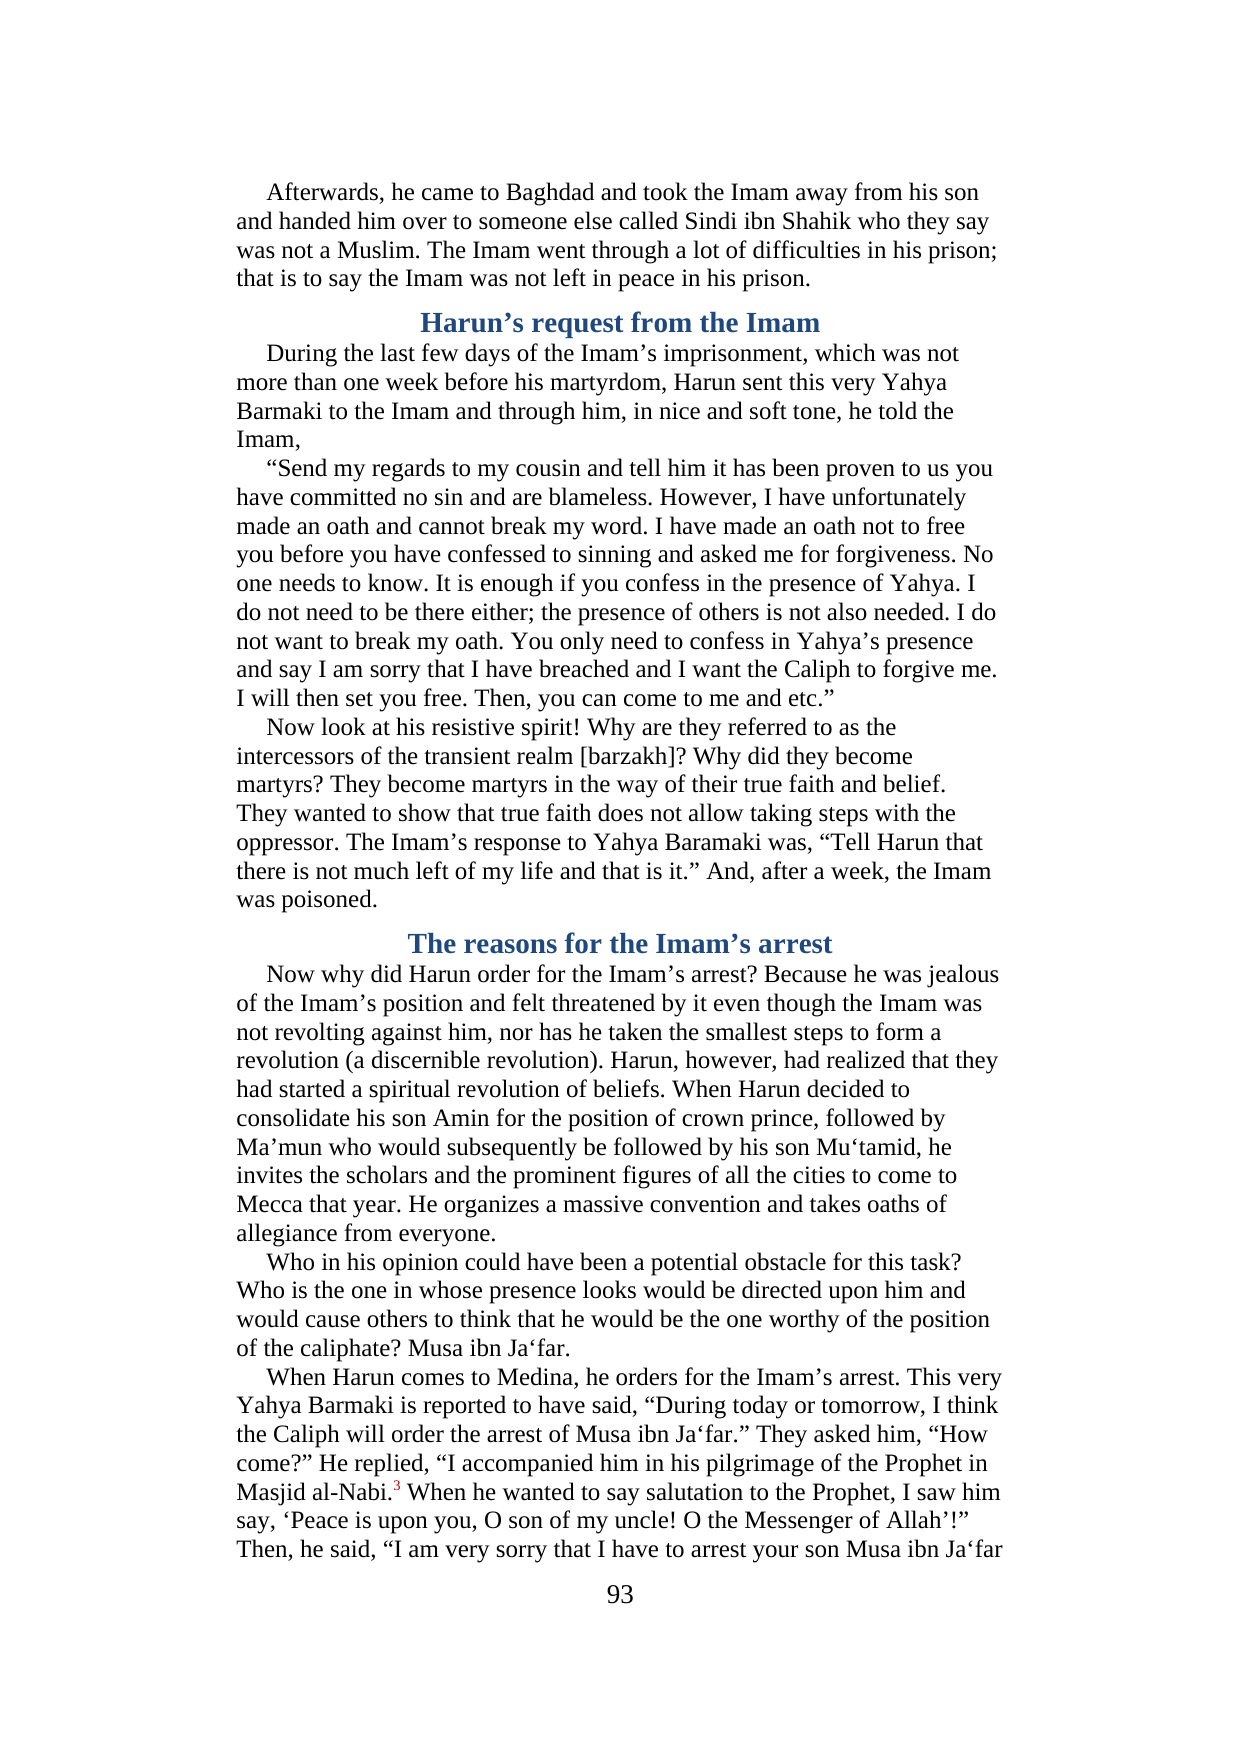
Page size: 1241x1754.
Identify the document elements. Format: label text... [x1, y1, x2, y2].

text During the last few days of the Imam’s imprisonment, which was not more than one week before his martyrdom, Harun sent this very Yahya Barmaki to the Imam and through him, in nice and soft tone, he told the Imam, [236, 338, 1004, 453]
text Now look at his resistive spirit! Why are they referred to as the intercessors of the transient realm [barzakh]? Why did they become martyrs? They become martyrs in the way of their true faith and belief. They wanted to show that true faith does not allow taking steps with the oppressor. The Imam’s response to Yahya Baramaki was, “Tell Harun that there is not much left of my life and that is it.” And, after a week, the Imam was poisoned. [236, 712, 1004, 913]
text Now why did Harun order for the Imam’s arrest? Because he was jealous of the Imam’s position and felt threatened by it even though the Imam was not revolting against him, nor has he taken the smallest steps to form a revolution (a discernible revolution). Harun, however, had realized that they had started a spiritual revolution of beliefs. When Harun decided to consolidate his son Amin for the position of crown prince, followed by Ma’mun who would subsequently be followed by his son Mu‘tamid, he invites the scholars and the prominent figures of all the cities to come to Mecca that year. He organizes a massive convention and takes oaths of allegiance from everyone. [236, 959, 1004, 1247]
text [236, 1362, 1004, 1563]
text Who in his opinion could have been a potential obstacle for this task? Who is the one in whose presence looks would be directed upon him and would cause others to think that he would be the one worthy of the position of the caliphate? Musa ibn Ja‘far. [236, 1247, 1004, 1362]
subtitle The reasons for the Imam’s arrest [236, 926, 1004, 959]
subtitle Harun’s request from the Imam [236, 305, 1004, 338]
text Afterwards, he came to Baghdad and took the Imam away from his son and handed him over to someone else called Sindi ibn Shahik who they say [236, 177, 1004, 235]
text “Send my regards to my cousin and tell him it has been proven to us you have committed no sin and are blameless. However, I have unfortunately made an oath and cannot break my word. I have made an oath not to free you before you have confessed to sinning and asked me for forgiveness. No one needs to know. It is enough if you confess in the presence of Yahya. I do not need to be there either; the presence of others is not also needed. I do not want to break my oath. You only need to confess in Yahya’s presence and say I am sorry that I have breached and I want the Caliph to forgive me. I will then set you free. Then, you can come to me and etc.” [236, 453, 1004, 712]
text was not a Muslim. The Imam went through a lot of difficulties in his prison; that is to say the Imam was not left in peace in his prison. [236, 235, 1004, 292]
